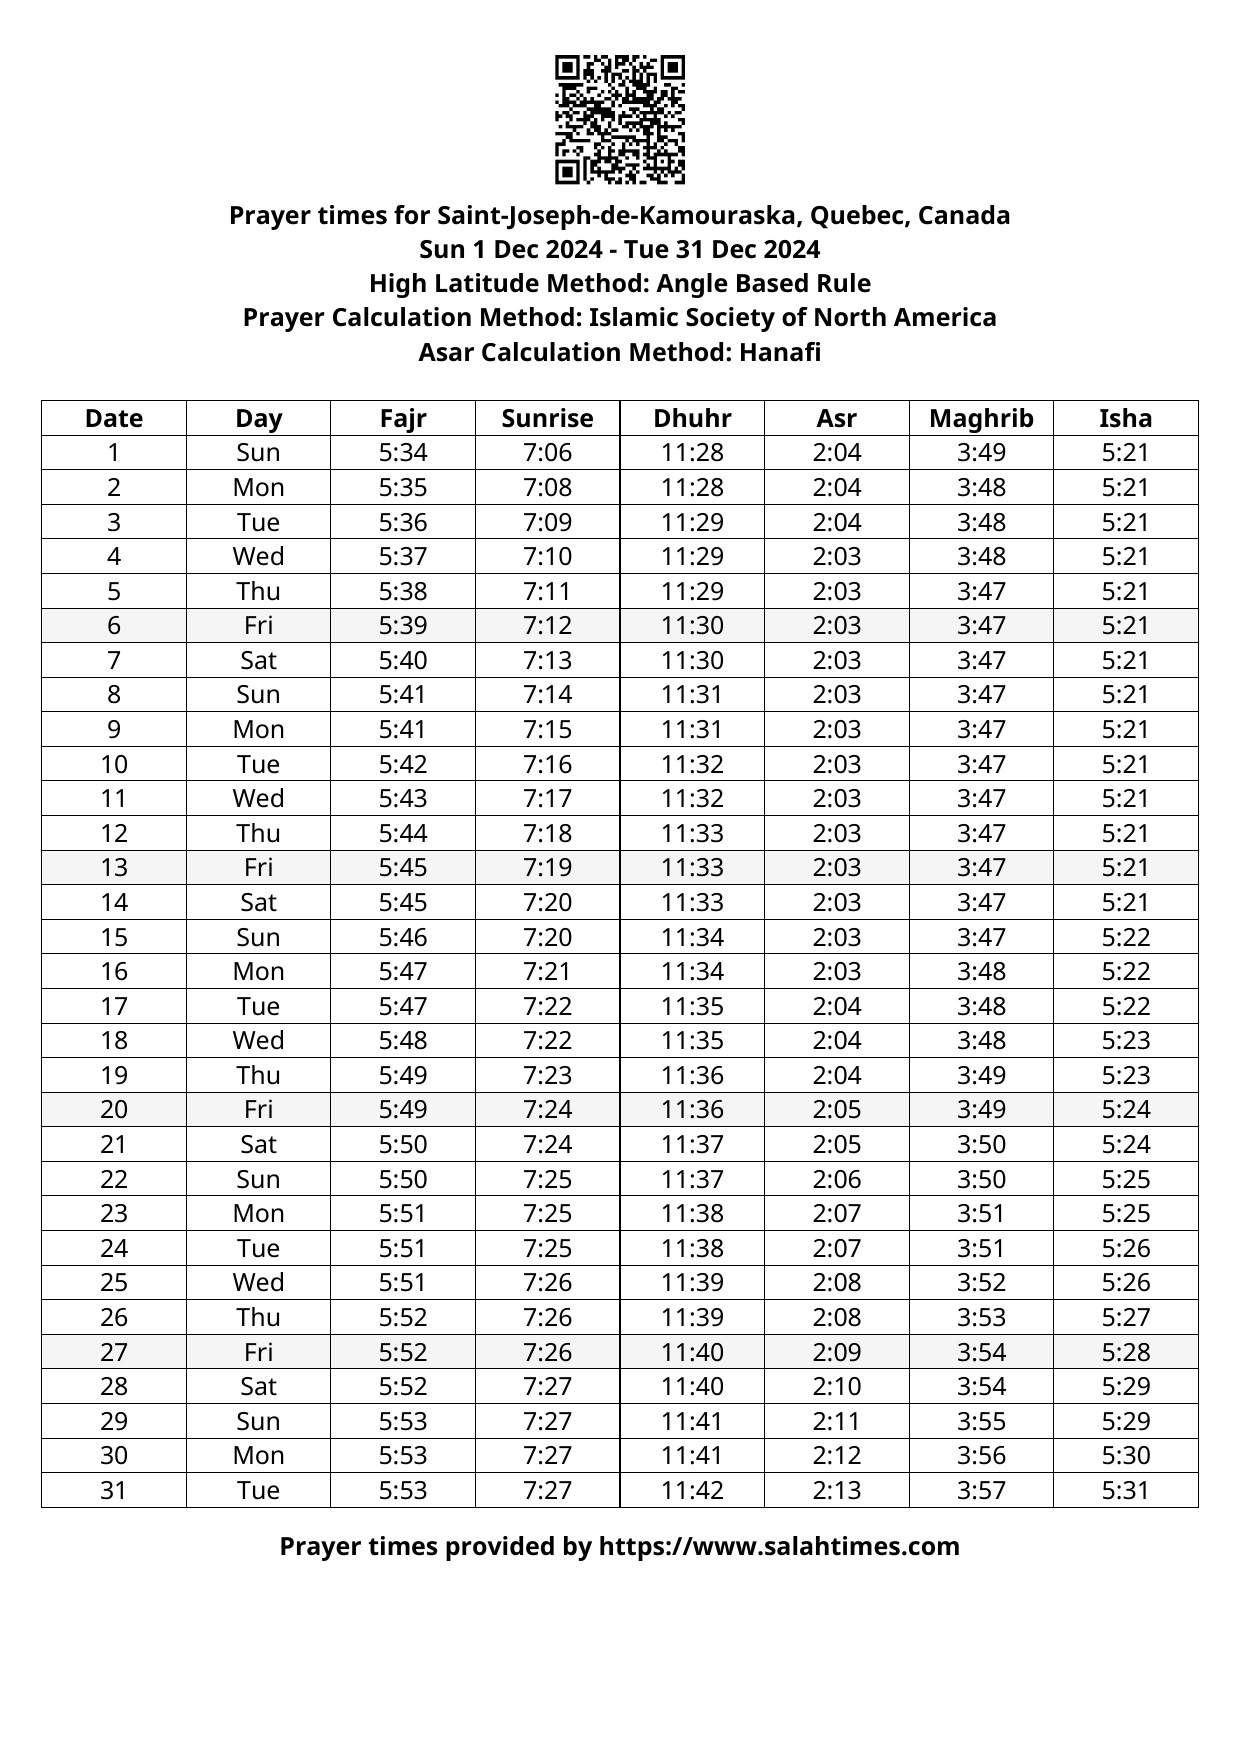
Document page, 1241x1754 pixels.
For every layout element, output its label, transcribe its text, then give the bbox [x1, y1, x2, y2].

table_cell 7:22 [476, 989, 619, 1022]
table_cell 20 [42, 1093, 186, 1126]
table_cell 5:42 [331, 747, 475, 780]
table_cell Sun [187, 1404, 330, 1437]
table_cell 3:48 [910, 539, 1053, 573]
table_cell 5:21 [1054, 851, 1198, 884]
table_cell 11:37 [621, 1162, 764, 1195]
table_cell Fri [187, 851, 330, 884]
table_cell 2:10 [765, 1369, 909, 1403]
table_cell Fri [187, 609, 330, 642]
table_cell 7:08 [476, 470, 619, 504]
table_cell 2:03 [765, 816, 909, 849]
table_cell 7:25 [476, 1196, 619, 1230]
table_cell Fri [187, 1335, 330, 1368]
table_cell 5:29 [1054, 1404, 1198, 1437]
table_cell 3:49 [910, 436, 1053, 469]
table_cell 3:47 [910, 885, 1053, 919]
table_cell 1 [42, 436, 186, 469]
table_cell 11:28 [621, 470, 764, 504]
table_cell 5:43 [331, 781, 475, 815]
table_cell 5:40 [331, 643, 475, 677]
table_cell 7:26 [476, 1300, 619, 1334]
table_cell 27 [42, 1335, 186, 1368]
table_cell 11:42 [621, 1473, 764, 1507]
table_cell 5:31 [1054, 1473, 1198, 1507]
table_header Maghrib [910, 401, 1053, 434]
table_cell Sun [187, 678, 330, 711]
table_cell 5:34 [331, 436, 475, 469]
table_cell Tue [187, 747, 330, 780]
table_cell 2:03 [765, 920, 909, 953]
table_cell 3:47 [910, 609, 1053, 642]
table_cell 11:40 [621, 1335, 764, 1368]
table_cell 2:07 [765, 1196, 909, 1230]
table_cell 5:21 [1054, 436, 1198, 469]
table_cell 2:03 [765, 954, 909, 988]
table_cell 2:07 [765, 1231, 909, 1264]
table_cell 17 [42, 989, 186, 1022]
table_cell 5:45 [331, 885, 475, 919]
table_cell 3:48 [910, 1024, 1053, 1057]
table_cell 2:08 [765, 1300, 909, 1334]
table_cell 18 [42, 1024, 186, 1057]
table_cell 2:03 [765, 609, 909, 642]
table_cell 5:37 [331, 539, 475, 573]
table_cell 2:04 [765, 436, 909, 469]
table_cell 5:48 [331, 1024, 475, 1057]
table_cell 3:47 [910, 851, 1053, 884]
text Prayer times provided by https://www.salahtimes.com [42, 1528, 1198, 1563]
table_cell 3:52 [910, 1266, 1053, 1299]
table_cell 11:29 [621, 539, 764, 573]
table_cell 3 [42, 505, 186, 538]
table_cell 5:25 [1054, 1196, 1198, 1230]
table_cell 22 [42, 1162, 186, 1195]
table_cell Wed [187, 539, 330, 573]
table_cell 25 [42, 1266, 186, 1299]
table_cell 3:47 [910, 747, 1053, 780]
table_cell 5:47 [331, 954, 475, 988]
table_cell 7:25 [476, 1162, 619, 1195]
table_cell 2:04 [765, 470, 909, 504]
table_cell 5:39 [331, 609, 475, 642]
table_cell Thu [187, 816, 330, 849]
table_cell 11:38 [621, 1196, 764, 1230]
table_cell 3:50 [910, 1127, 1053, 1161]
table_cell Sun [187, 920, 330, 953]
table_header Isha [1054, 401, 1198, 434]
table_cell 5:26 [1054, 1266, 1198, 1299]
table_cell 7:27 [476, 1369, 619, 1403]
table_cell 28 [42, 1369, 186, 1403]
table_cell 2:04 [765, 1058, 909, 1092]
table_cell 5:25 [1054, 1162, 1198, 1195]
table_cell 5:21 [1054, 816, 1198, 849]
table_cell 11:41 [621, 1439, 764, 1472]
table_header Dhuhr [621, 401, 764, 434]
table_cell 5:23 [1054, 1058, 1198, 1092]
table_cell 7:14 [476, 678, 619, 711]
table_cell 11:35 [621, 1024, 764, 1057]
table_cell 2:03 [765, 574, 909, 607]
table_cell Sun [187, 1162, 330, 1195]
table_cell 26 [42, 1300, 186, 1334]
table_header Day [187, 401, 330, 434]
table_cell 7:23 [476, 1058, 619, 1092]
table_cell 11:37 [621, 1127, 764, 1161]
table_cell 3:47 [910, 816, 1053, 849]
table_cell 7:12 [476, 609, 619, 642]
table_cell Thu [187, 574, 330, 607]
table_cell 5:26 [1054, 1231, 1198, 1264]
table_cell 3:56 [910, 1439, 1053, 1472]
table_cell 11:29 [621, 574, 764, 607]
table_header Sunrise [476, 401, 619, 434]
table_cell Mon [187, 954, 330, 988]
table_cell 11:31 [621, 678, 764, 711]
table_cell 5:21 [1054, 712, 1198, 746]
table_cell 2:03 [765, 643, 909, 677]
picture [542, 41, 699, 198]
table_cell Fri [187, 1093, 330, 1126]
table_cell 7 [42, 643, 186, 677]
table_cell 5:21 [1054, 505, 1198, 538]
table_cell Sat [187, 1127, 330, 1161]
table_cell 2 [42, 470, 186, 504]
table_cell 11:39 [621, 1300, 764, 1334]
table_cell 2:03 [765, 678, 909, 711]
table_cell 5:51 [331, 1231, 475, 1264]
table_cell 5:35 [331, 470, 475, 504]
table_cell 2:03 [765, 781, 909, 815]
table_cell 5:46 [331, 920, 475, 953]
table_cell 5:21 [1054, 678, 1198, 711]
table_cell 5:51 [331, 1266, 475, 1299]
table_cell 4 [42, 539, 186, 573]
table_cell 2:04 [765, 1024, 909, 1057]
table_cell 7:19 [476, 851, 619, 884]
table_cell 2:03 [765, 851, 909, 884]
table_cell 2:05 [765, 1127, 909, 1161]
table_cell 2:05 [765, 1093, 909, 1126]
table_cell 7:11 [476, 574, 619, 607]
table_cell 7:26 [476, 1335, 619, 1368]
text Prayer times for Saint-Joseph-de-Kamouraska, Quebec, Canada [42, 198, 1198, 232]
table_cell 7:24 [476, 1093, 619, 1126]
table_cell 11:33 [621, 885, 764, 919]
table_cell 3:54 [910, 1369, 1053, 1403]
table_cell 11:36 [621, 1093, 764, 1126]
table_cell 3:48 [910, 470, 1053, 504]
table_cell Sat [187, 643, 330, 677]
table_cell 3:50 [910, 1162, 1053, 1195]
table_cell 2:04 [765, 505, 909, 538]
table_cell 5 [42, 574, 186, 607]
table_cell 11:33 [621, 851, 764, 884]
table_cell 3:51 [910, 1231, 1053, 1264]
table_cell 5:30 [1054, 1439, 1198, 1472]
table_cell Wed [187, 781, 330, 815]
table_cell 11:32 [621, 781, 764, 815]
table_cell Sat [187, 1369, 330, 1403]
table_cell Mon [187, 470, 330, 504]
table_cell 5:21 [1054, 609, 1198, 642]
table_cell 11:33 [621, 816, 764, 849]
table_cell 23 [42, 1196, 186, 1230]
table_cell 10 [42, 747, 186, 780]
table_cell 3:57 [910, 1473, 1053, 1507]
table_cell 14 [42, 885, 186, 919]
table_cell 5:24 [1054, 1127, 1198, 1161]
table_cell 7:13 [476, 643, 619, 677]
table_cell 5:53 [331, 1404, 475, 1437]
table_cell 7:26 [476, 1266, 619, 1299]
table_cell 7:27 [476, 1404, 619, 1437]
table_cell 16 [42, 954, 186, 988]
table_cell 3:47 [910, 574, 1053, 607]
table_cell 5:50 [331, 1162, 475, 1195]
table_cell 5:53 [331, 1439, 475, 1472]
table_cell Mon [187, 712, 330, 746]
table_cell 8 [42, 678, 186, 711]
table_cell 5:41 [331, 712, 475, 746]
table_cell 7:09 [476, 505, 619, 538]
table_cell 7:20 [476, 885, 619, 919]
table_cell 5:29 [1054, 1369, 1198, 1403]
table_cell 5:41 [331, 678, 475, 711]
table_cell 2:11 [765, 1404, 909, 1437]
table_cell 3:49 [910, 1058, 1053, 1092]
table_cell 7:27 [476, 1439, 619, 1472]
table_cell 11:35 [621, 989, 764, 1022]
table_cell 30 [42, 1439, 186, 1472]
text High Latitude Method: Angle Based Rule [42, 266, 1198, 300]
table_cell 2:12 [765, 1439, 909, 1472]
table_cell 5:22 [1054, 920, 1198, 953]
table_cell 2:03 [765, 539, 909, 573]
table_cell 5:21 [1054, 781, 1198, 815]
table_cell 5:45 [331, 851, 475, 884]
table_cell 11:31 [621, 712, 764, 746]
table_cell 11:30 [621, 643, 764, 677]
table_cell 11:28 [621, 436, 764, 469]
table_cell 3:48 [910, 954, 1053, 988]
table_cell 5:22 [1054, 954, 1198, 988]
table_cell 2:03 [765, 747, 909, 780]
table_cell 5:52 [331, 1335, 475, 1368]
table_cell 5:22 [1054, 989, 1198, 1022]
table_cell 5:21 [1054, 643, 1198, 677]
table_cell 11:32 [621, 747, 764, 780]
table_cell 2:13 [765, 1473, 909, 1507]
table_cell 3:49 [910, 1093, 1053, 1126]
table_cell 3:54 [910, 1335, 1053, 1368]
table_cell 3:55 [910, 1404, 1053, 1437]
table_cell 12 [42, 816, 186, 849]
table_cell 5:49 [331, 1093, 475, 1126]
table_cell 3:47 [910, 712, 1053, 746]
table_cell Sat [187, 885, 330, 919]
table_cell 11:39 [621, 1266, 764, 1299]
table_cell 5:21 [1054, 539, 1198, 573]
table_cell 2:04 [765, 989, 909, 1022]
table_cell 11:41 [621, 1404, 764, 1437]
table_header Date [42, 401, 186, 434]
table_cell 3:47 [910, 678, 1053, 711]
table_cell 7:06 [476, 436, 619, 469]
table_cell 5:52 [331, 1369, 475, 1403]
table_cell 29 [42, 1404, 186, 1437]
table_cell 5:47 [331, 989, 475, 1022]
table_cell 11:34 [621, 954, 764, 988]
text Sun 1 Dec 2024 - Tue 31 Dec 2024 [42, 232, 1198, 266]
table_cell 7:16 [476, 747, 619, 780]
table_cell 11:30 [621, 609, 764, 642]
table_cell 31 [42, 1473, 186, 1507]
table_cell 7:18 [476, 816, 619, 849]
table_cell 11:40 [621, 1369, 764, 1403]
table_cell 7:17 [476, 781, 619, 815]
table_cell 24 [42, 1231, 186, 1264]
table_cell 2:09 [765, 1335, 909, 1368]
table_cell 6 [42, 609, 186, 642]
table_cell 3:47 [910, 643, 1053, 677]
table_cell Tue [187, 989, 330, 1022]
table_cell 7:27 [476, 1473, 619, 1507]
table_cell Sun [187, 436, 330, 469]
table_cell 11:36 [621, 1058, 764, 1092]
table_cell 7:25 [476, 1231, 619, 1264]
table_cell 5:24 [1054, 1093, 1198, 1126]
table_cell 3:53 [910, 1300, 1053, 1334]
table_cell 3:47 [910, 920, 1053, 953]
table_cell 5:44 [331, 816, 475, 849]
table_cell 5:23 [1054, 1024, 1198, 1057]
table_cell 5:21 [1054, 885, 1198, 919]
table_cell 15 [42, 920, 186, 953]
table_cell 7:10 [476, 539, 619, 573]
table_cell 5:49 [331, 1058, 475, 1092]
table_cell 3:47 [910, 781, 1053, 815]
table_cell 2:08 [765, 1266, 909, 1299]
table_cell Thu [187, 1300, 330, 1334]
table_cell Wed [187, 1266, 330, 1299]
table_cell 5:27 [1054, 1300, 1198, 1334]
table_cell 5:36 [331, 505, 475, 538]
table_cell 21 [42, 1127, 186, 1161]
table_cell Mon [187, 1439, 330, 1472]
table_cell Tue [187, 505, 330, 538]
table_header Fajr [331, 401, 475, 434]
table_cell 5:28 [1054, 1335, 1198, 1368]
table_cell 3:48 [910, 989, 1053, 1022]
table_cell 5:21 [1054, 747, 1198, 780]
table_cell 5:21 [1054, 574, 1198, 607]
table_cell 5:21 [1054, 470, 1198, 504]
table_header Asr [765, 401, 909, 434]
table_cell 5:38 [331, 574, 475, 607]
table_cell 3:51 [910, 1196, 1053, 1230]
table_cell 11:38 [621, 1231, 764, 1264]
text Asar Calculation Method: Hanafi [42, 334, 1198, 368]
table_cell 11 [42, 781, 186, 815]
table_cell Mon [187, 1196, 330, 1230]
table_cell 7:24 [476, 1127, 619, 1161]
table_cell 2:03 [765, 712, 909, 746]
text Prayer Calculation Method: Islamic Society of North America [42, 300, 1198, 334]
table_cell 2:03 [765, 885, 909, 919]
table_cell 5:52 [331, 1300, 475, 1334]
table_cell Thu [187, 1058, 330, 1092]
table_cell 5:51 [331, 1196, 475, 1230]
table_cell 7:15 [476, 712, 619, 746]
table_cell Tue [187, 1231, 330, 1264]
table_cell 7:21 [476, 954, 619, 988]
table_cell 13 [42, 851, 186, 884]
table_cell 9 [42, 712, 186, 746]
table_cell 2:06 [765, 1162, 909, 1195]
table_cell 7:20 [476, 920, 619, 953]
table_cell 5:53 [331, 1473, 475, 1507]
table_cell 7:22 [476, 1024, 619, 1057]
table_cell 11:34 [621, 920, 764, 953]
table_cell Wed [187, 1024, 330, 1057]
table_cell 11:29 [621, 505, 764, 538]
table_cell 5:50 [331, 1127, 475, 1161]
table_cell 19 [42, 1058, 186, 1092]
table_cell Tue [187, 1473, 330, 1507]
table_cell 3:48 [910, 505, 1053, 538]
